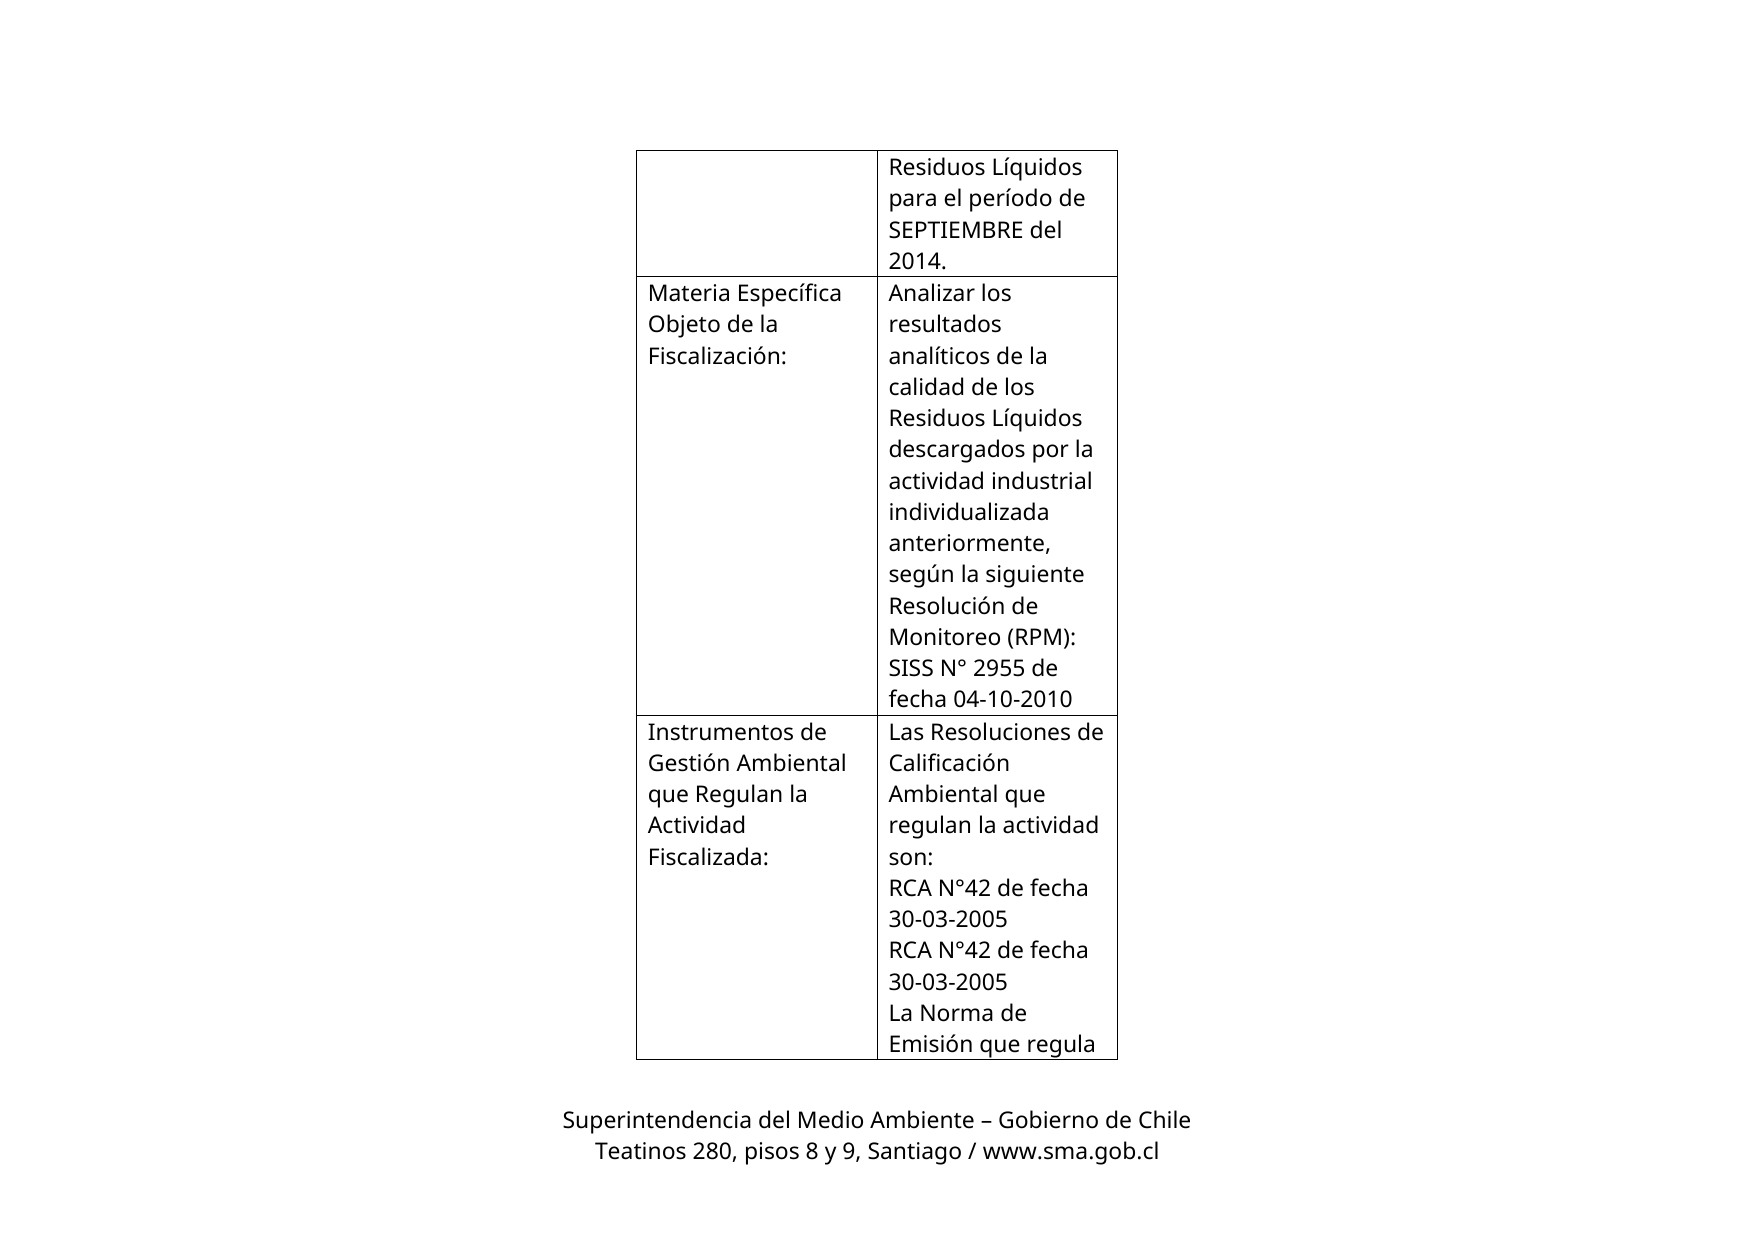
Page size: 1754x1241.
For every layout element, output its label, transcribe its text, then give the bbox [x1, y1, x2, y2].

table_cell Analizar los resultados analíticos de la calidad de los Residuos Líquidos descargados por la actividad industrial individualizada anteriormente, según la siguiente Resolución de Monitoreo (RPM): SISS N° 2955 de fecha 04-10-2010 [878, 277, 1117, 714]
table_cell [637, 716, 877, 1059]
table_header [878, 151, 1117, 276]
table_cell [878, 716, 1117, 1059]
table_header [637, 151, 877, 276]
table_cell Materia Específica Objeto de la Fiscalización: [637, 277, 877, 714]
